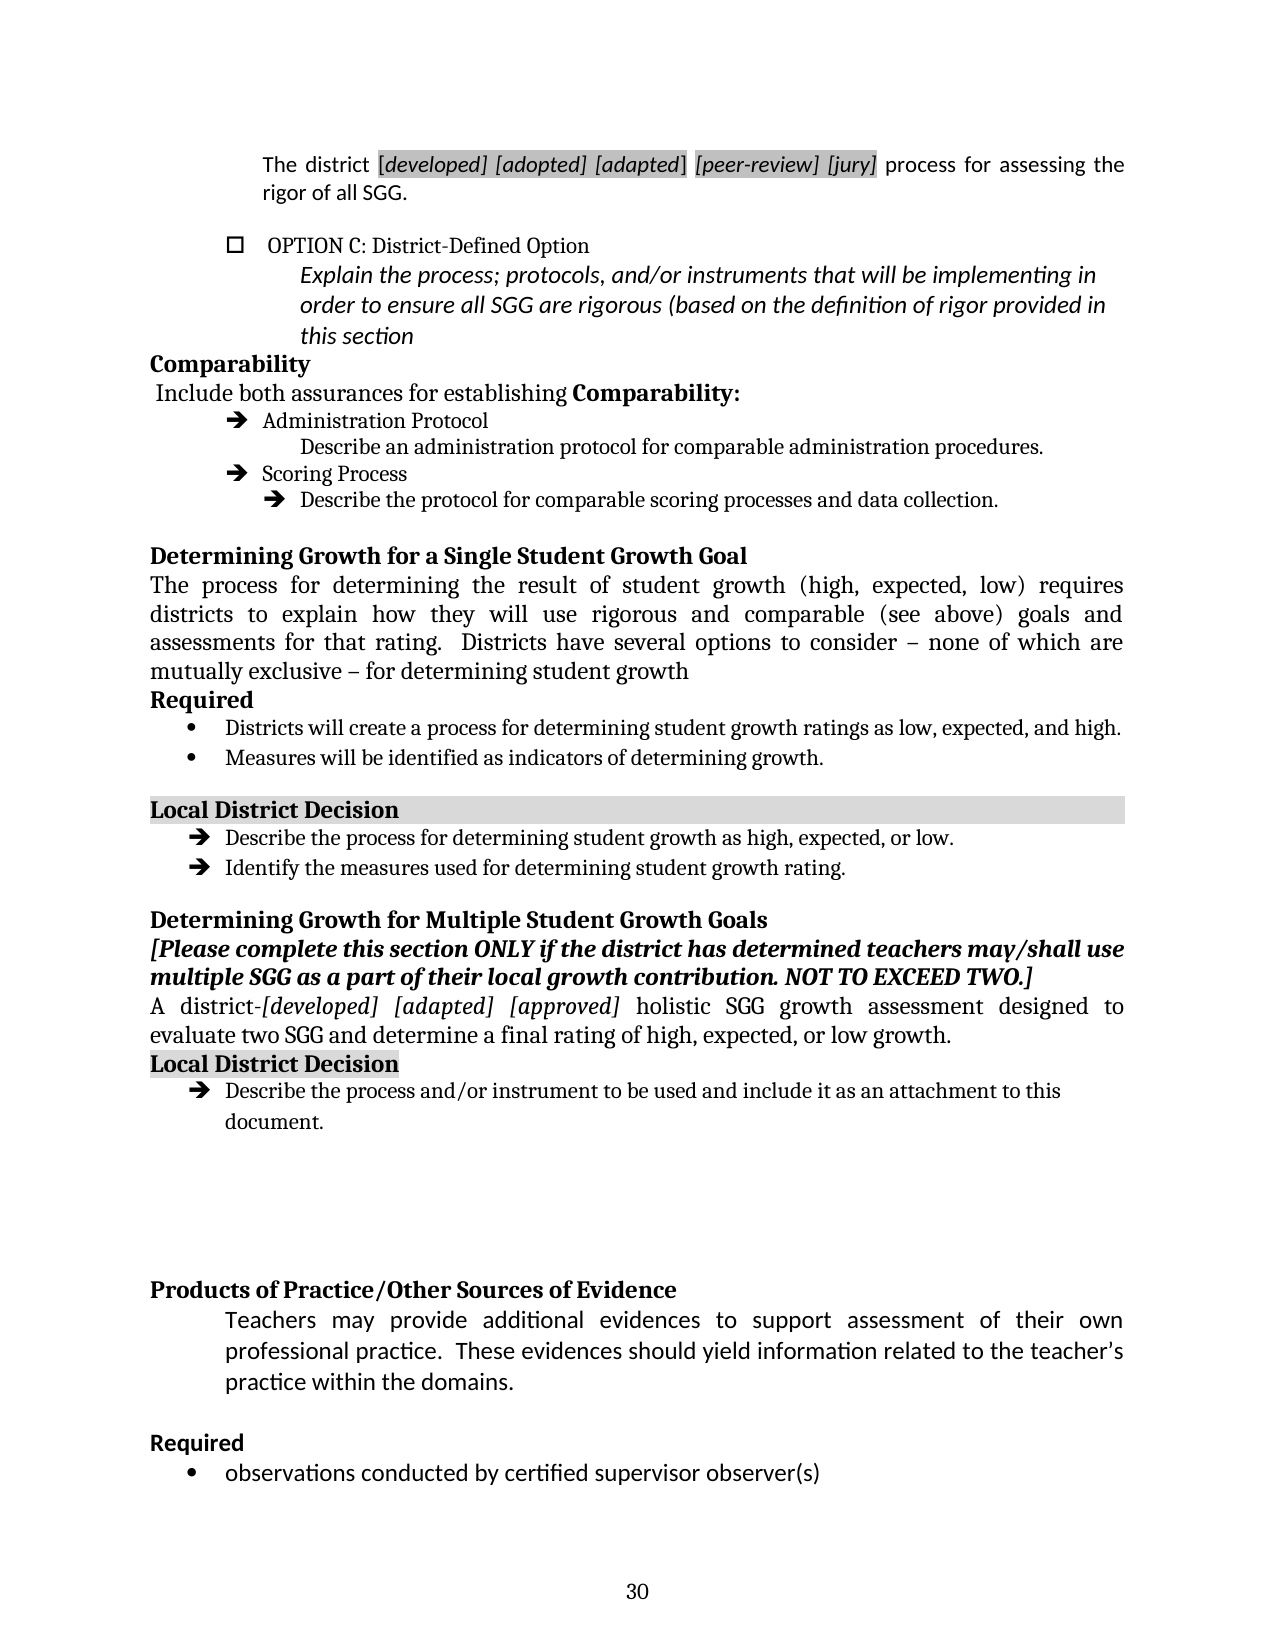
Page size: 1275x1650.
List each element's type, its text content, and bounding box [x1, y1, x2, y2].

list Districts will create a process for determining student growth ratings as low, expected, and high. [187, 714, 1125, 741]
text A district-[developed] [adapted] [approved] holistic SGG growth assessment designed to evaluate two SGG and determine a final rating of high, expected, or low growth. [150, 992, 1125, 1049]
text Products of Practice/Other Sources of Evidence [150, 1276, 1125, 1305]
list Describe the process and/or instrument to be used and include it as an attachment to this document. [187, 1078, 1125, 1135]
list Describe the protocol for comparable scoring processes and data collection. [262, 487, 1125, 513]
list Identify the measures used for determining student growth rating. [187, 855, 1125, 881]
list Describe an administration protocol for comparable administration procedures. [300, 434, 1125, 461]
list Measures will be identified as indicators of determining growth. [187, 745, 1125, 771]
text Local District Decision [150, 1049, 1125, 1078]
list observations conducted by certified supervisor observer(s) [187, 1457, 1125, 1488]
text Teachers may provide additional evidences to support assessment of their own professional practice. These evidences should yield information related to the teacher’s practice within the domains. [225, 1305, 1125, 1396]
text Required [150, 1427, 1125, 1457]
text Explain the process; protocols, and/or instruments that will be implementing in order to ensure all SGG are rigorous (based on the definition of rigor provided in this section [300, 259, 1125, 350]
text Determining Growth for a Single Student Growth Goal [150, 542, 1125, 571]
list Scoring Process [225, 461, 1125, 487]
text Determining Growth for Multiple Student Growth Goals [150, 906, 1125, 934]
text Local District Decision [150, 796, 1125, 824]
list OPTION C: District-Defined Option [225, 232, 1125, 259]
list The district [developed] [adopted] [adapted] [peer-review] [jury] process for assessing the rigor of all SGG. [262, 150, 1125, 206]
text Comparability [150, 350, 1125, 379]
text [Please complete this section ONLY if the district has determined teachers may/shall use multiple SGG as a part of their local growth contribution. NOT TO EXCEED TWO.] [150, 934, 1125, 992]
text Include both assurances for establishing Comparability: [150, 379, 1125, 408]
text The process for determining the result of student growth (high, expected, low) requires districts to explain how they will use rigorous and comparable (see above) goals and assessments for that rating. Districts have several options to consider – none of which are mutually exclusive – for determining student growth [150, 571, 1125, 686]
text Required [150, 686, 1125, 714]
list Administration Protocol [225, 408, 1125, 434]
list Describe the process for determining student growth as high, expected, or low. [187, 824, 1125, 851]
